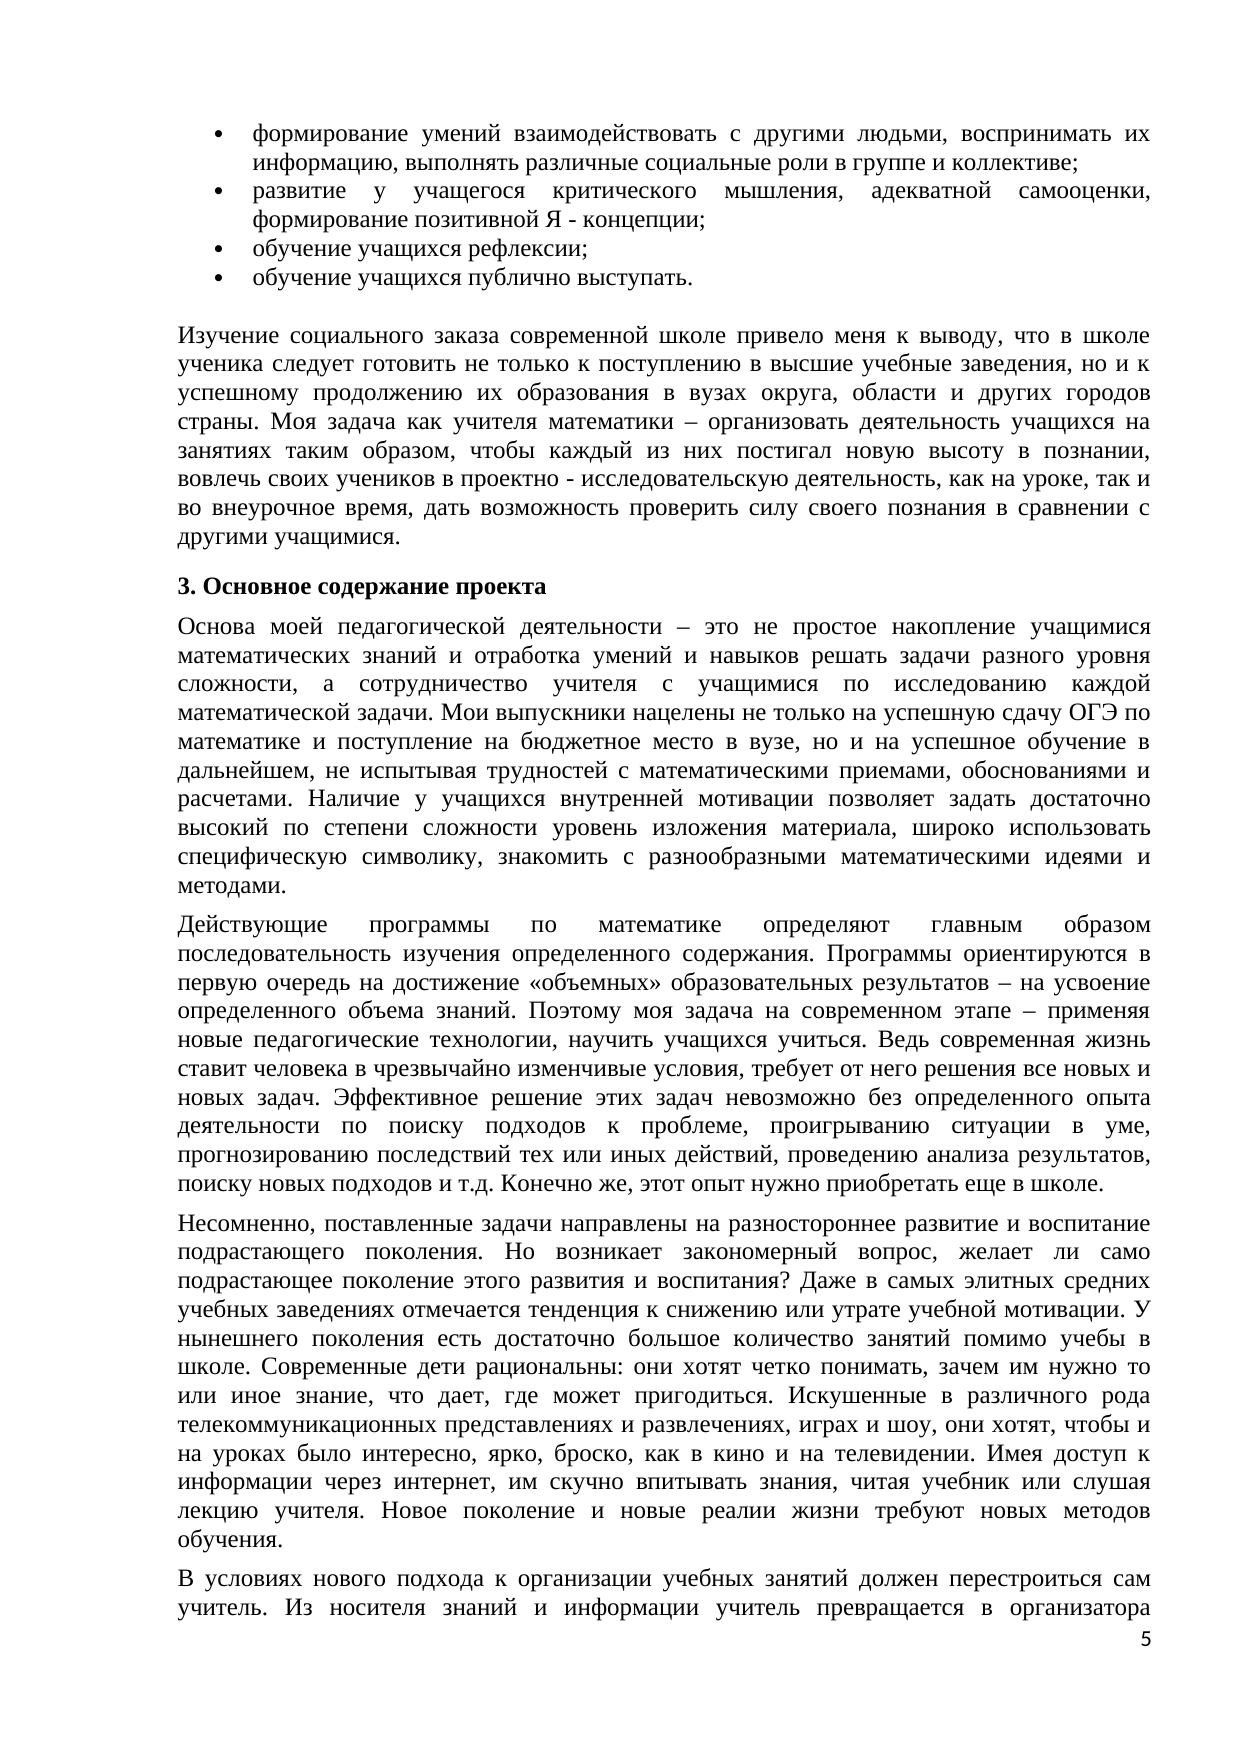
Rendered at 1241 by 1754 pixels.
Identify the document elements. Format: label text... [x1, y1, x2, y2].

list обучение учащихся рефлексии; [215, 233, 1152, 262]
text Действующие программы по математике определяют главным образом последовательность изучения определенного содержания. Программы ориентируются в первую очередь на достижение «объемных» образовательных результатов – на усвоение определенного объема знаний. Поэтому моя задача на современном этапе – применяя новые педагогические технологии, научить учащихся учиться. Ведь современная жизнь ставит человека в чрезвычайно изменчивые условия, требует от него решения все новых и новых задач. Эффективное решение этих задач невозможно без определенного опыта деятельности по поиску подходов к проблеме, проигрыванию ситуации в уме, прогнозированию последствий тех или иных действий, проведению анализа результатов, поиску новых подходов и т.д. Конечно же, этот опыт нужно приобретать еще в школе. [177, 909, 1152, 1197]
text Основа моей педагогической деятельности – это не простое накопление учащимися математических знаний и отработка умений и навыков решать задачи разного уровня сложности, а сотрудничество учителя с учащимися по исследованию каждой математической задачи. Мои выпускники нацелены не только на успешную сдачу ОГЭ по математике и поступление на бюджетное место в вузе, но и на успешное обучение в дальнейшем, не испытывая трудностей с математическими приемами, обоснованиями и расчетами. Наличие у учащихся внутренней мотивации позволяет задать достаточно высокий по степени сложности уровень изложения материала, широко использовать специфическую символику, знакомить с разнообразными математическими идеями и методами. [177, 611, 1152, 898]
text Несомненно, поставленные задачи направлены на разностороннее развитие и воспитание подрастающего поколения. Но возникает закономерный вопрос, желает ли само подрастающее поколение этого развития и воспитания? Даже в самых элитных средних учебных заведениях отмечается тенденция к снижению или утрате учебной мотивации. У нынешнего поколения есть достаточно большое количество занятий помимо учебы в школе. Современные дети рациональны: они хотят четко понимать, зачем им нужно то или иное знание, что дает, где может пригодиться. Искушенные в различного рода телекоммуникационных представлениях и развлечениях, играх и шоу, они хотят, чтобы и на уроках было интересно, ярко, броско, как в кино и на телевидении. Имея доступ к информации через интернет, им скучно впитывать знания, читая учебник или слушая лекцию учителя. Новое поколение и новые реалии жизни требуют новых методов обучения. [177, 1208, 1152, 1553]
list обучение учащихся публично выступать. [215, 262, 1152, 291]
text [177, 1563, 1152, 1621]
list формирование умений взаимодействовать с другими людьми, воспринимать их информацию, выполнять различные социальные роли в группе и коллективе; [215, 118, 1152, 176]
list развитие у учащегося критического мышления, адекватной самооценки, формирование позитивной Я - концепции; [215, 176, 1152, 233]
text 3. Основное содержание проекта [177, 571, 1152, 600]
text Изучение социального заказа современной школе привело меня к выводу, что в школе ученика следует готовить не только к поступлению в высшие учебные заведения, но и к успешному продолжению их образования в вузах округа, области и других городов страны. Моя задача как учителя математики – организовать деятельность учащихся на занятиях таким образом, чтобы каждый из них постигал новую высоту в познании, вовлечь своих учеников в проектно - исследовательскую деятельность, как на уроке, так и во внеурочное время, дать возможность проверить силу своего познания в сравнении с другими учащимися. [177, 320, 1152, 550]
